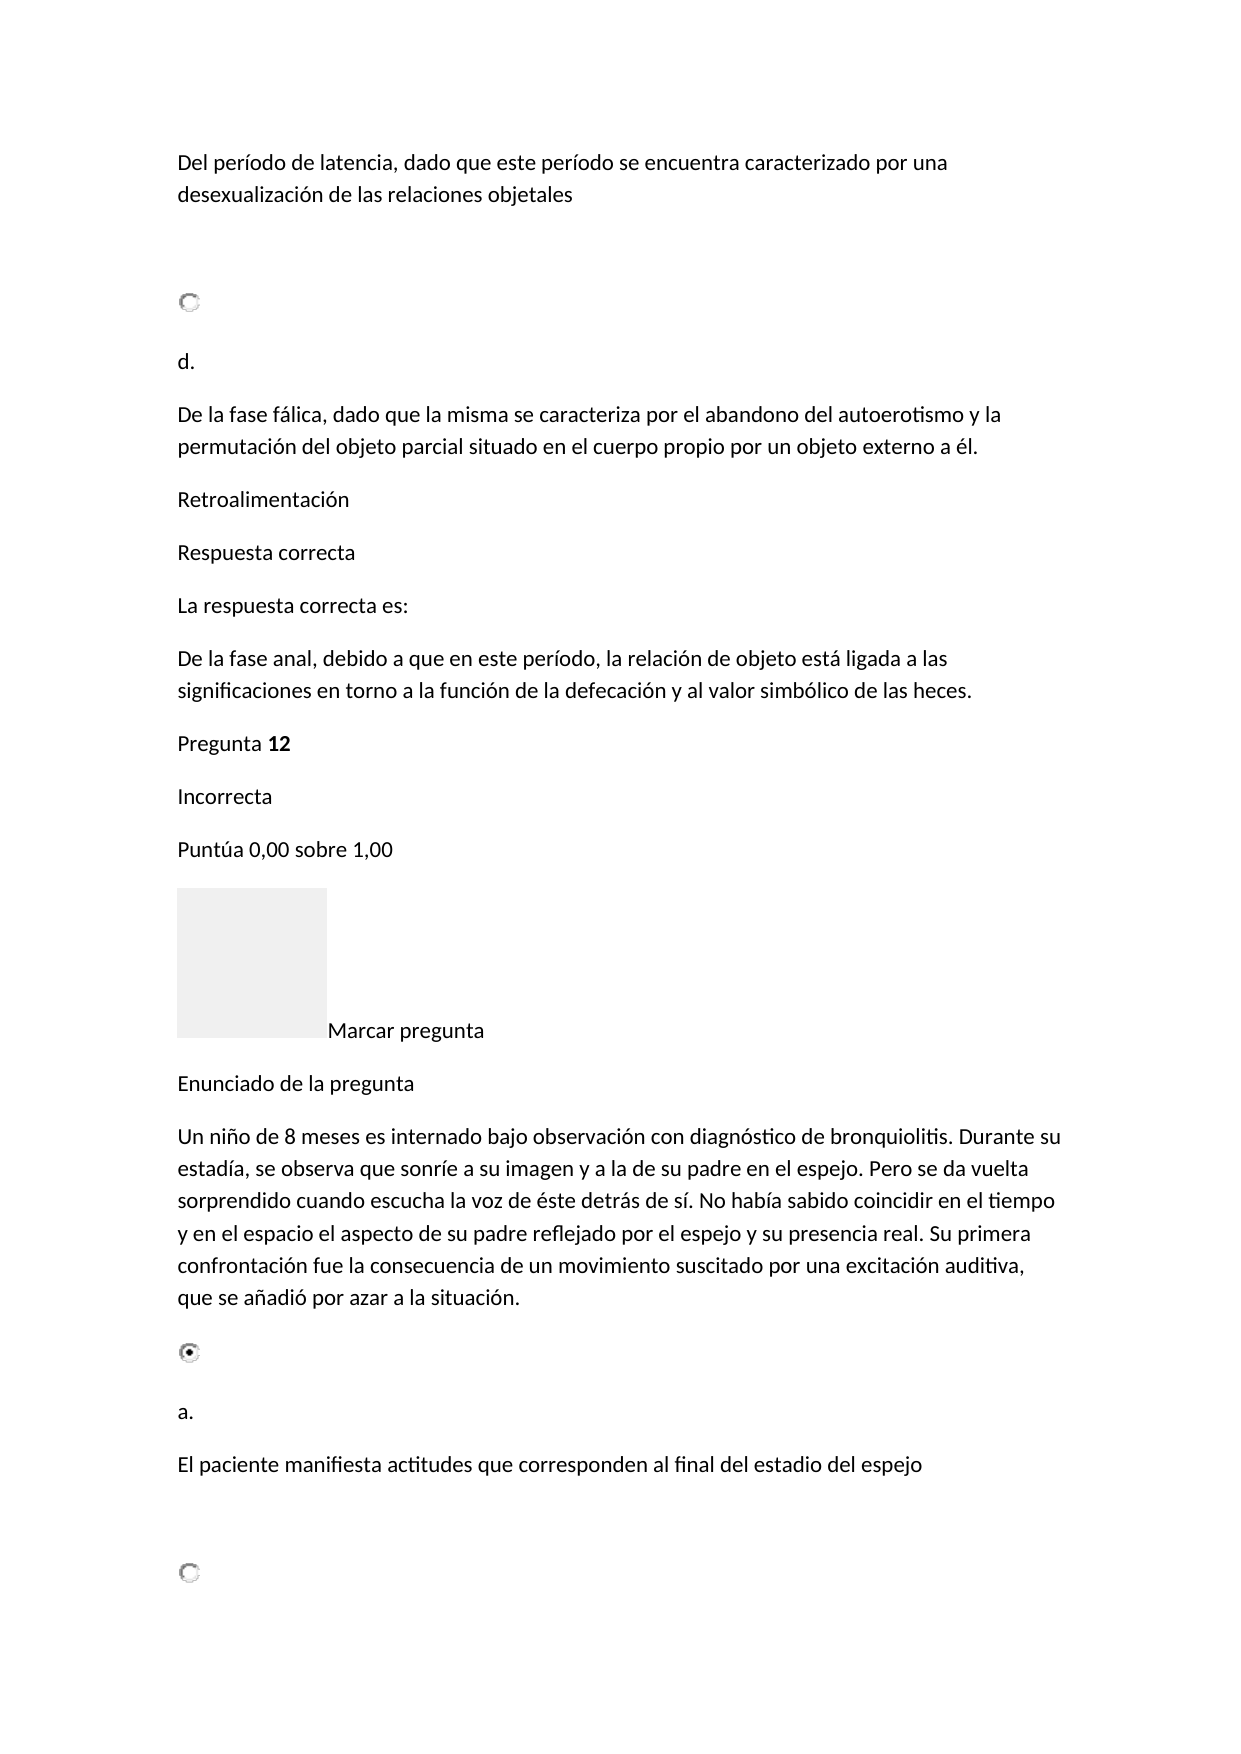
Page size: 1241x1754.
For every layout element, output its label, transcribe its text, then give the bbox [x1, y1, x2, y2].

text a. [177, 1397, 1063, 1425]
text El paciente manifiesta actitudes que corresponden al final del estadio del espejo [177, 1450, 1063, 1478]
text d. [177, 347, 1063, 375]
text Un niño de 8 meses es internado bajo observación con diagnóstico de bronquiolitis. Durante su estadía, se observa que sonríe a su imagen y a la de su padre en el espejo. Pero se da vuelta sorprendido cuando escucha la voz de éste detrás de sí. No había sabido coincidir en el tiempo y en el espacio el aspecto de su padre reflejado por el espejo y su presencia real. Su primera confrontación fue la consecuencia de un movimiento suscitado por una excitación auditiva, que se añadió por azar a la situación. [177, 1122, 1063, 1311]
text Marcar pregunta [177, 888, 1063, 1044]
text De la fase anal, debido a que en este período, la relación de objeto está ligada a las significaciones en torno a la función de la defecación y al valor simbólico de las heces. [177, 644, 1063, 704]
text Retroalimentación [177, 485, 1063, 513]
text Puntúa 0,00 sobre 1,00 [177, 835, 1063, 863]
text La respuesta correcta es: [177, 591, 1063, 619]
text Respuesta correcta [177, 538, 1063, 566]
text Pregunta 12 [177, 729, 1063, 757]
text De la fase fálica, dado que la misma se caracteriza por el abandono del autoerotismo y la permutación del objeto parcial situado en el cuerpo propio por un objeto externo a él. [177, 400, 1063, 460]
text Incorrecta [177, 782, 1063, 810]
text Enunciado de la pregunta [177, 1069, 1063, 1097]
text Del período de latencia, dado que este período se encuentra caracterizado por una desexualización de las relaciones objetales [177, 148, 1063, 208]
